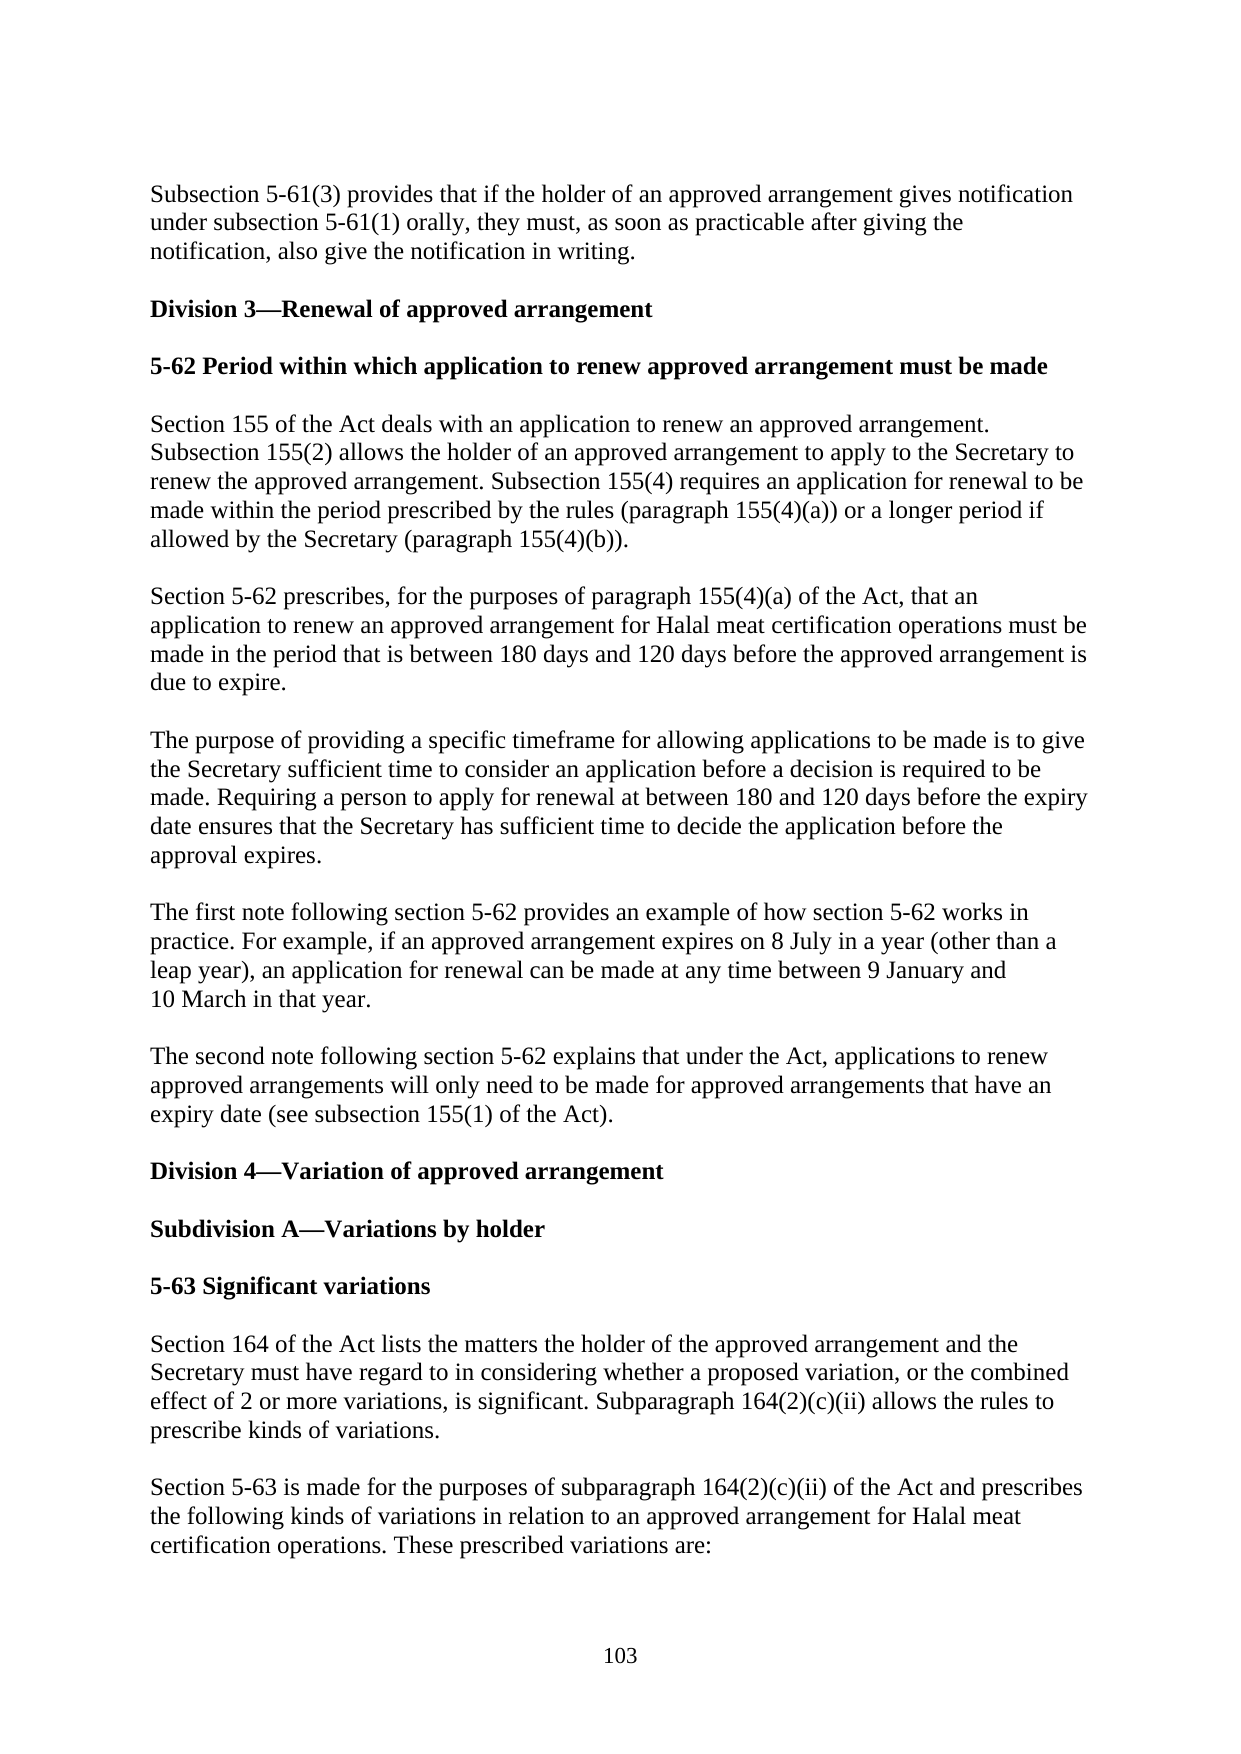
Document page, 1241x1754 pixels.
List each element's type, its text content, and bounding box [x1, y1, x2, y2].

text Division 3—Renewal of approved arrangement [150, 294, 1090, 322]
text 5-63 Significant variations [150, 1271, 1090, 1300]
text The first note following section 5-62 provides an example of how section 5-62 works in practice. For example, if an approved arrangement expires on 8 July in a year (other than a leap year), an application for renewal can be made at any time between 9 January and 10 March in that year. [150, 897, 1090, 1012]
text Section 5-63 is made for the purposes of subparagraph 164(2)(c)(ii) of the Act and prescribes the following kinds of variations in relation to an approved arrangement for Halal meat certification operations. These prescribed variations are: [150, 1472, 1090, 1559]
text The second note following section 5-62 explains that under the Act, applications to renew approved arrangements will only need to be made for approved arrangements that have an expiry date (see subsection 155(1) of the Act). [150, 1041, 1090, 1127]
text Section 164 of the Act lists the matters the holder of the approved arrangement and the Secretary must have regard to in considering whether a proposed variation, or the combined effect of 2 or more variations, is significant. Subparagraph 164(2)(c)(ii) allows the rules to prescribe kinds of variations. [150, 1329, 1090, 1444]
text Subdivision A—Variations by holder [150, 1214, 1090, 1242]
text Section 155 of the Act deals with an application to renew an approved arrangement. Subsection 155(2) allows the holder of an approved arrangement to apply to the Secretary to renew the approved arrangement. Subsection 155(4) requires an application for renewal to be made within the period prescribed by the rules (paragraph 155(4)(a)) or a longer period if allowed by the Secretary (paragraph 155(4)(b)). [150, 409, 1090, 552]
text Division 4—Variation of approved arrangement [150, 1156, 1090, 1185]
text The purpose of providing a specific timeframe for allowing applications to be made is to give the Secretary sufficient time to consider an application before a decision is required to be made. Requiring a person to apply for renewal at between 180 and 120 days before the expiry date ensures that the Secretary has sufficient time to decide the application before the approval expires. [150, 725, 1090, 869]
text Subsection 5-61(3) provides that if the holder of an approved arrangement gives notification under subsection 5-61(1) orally, they must, as soon as practicable after giving the notification, also give the notification in writing. [150, 179, 1090, 265]
text 5-62 Period within which application to renew approved arrangement must be made [150, 351, 1090, 380]
text Section 5-62 prescribes, for the purposes of paragraph 155(4)(a) of the Act, that an application to renew an approved arrangement for Halal meat certification operations must be made in the period that is between 180 days and 120 days before the approved arrangement is due to expire. [150, 581, 1090, 696]
